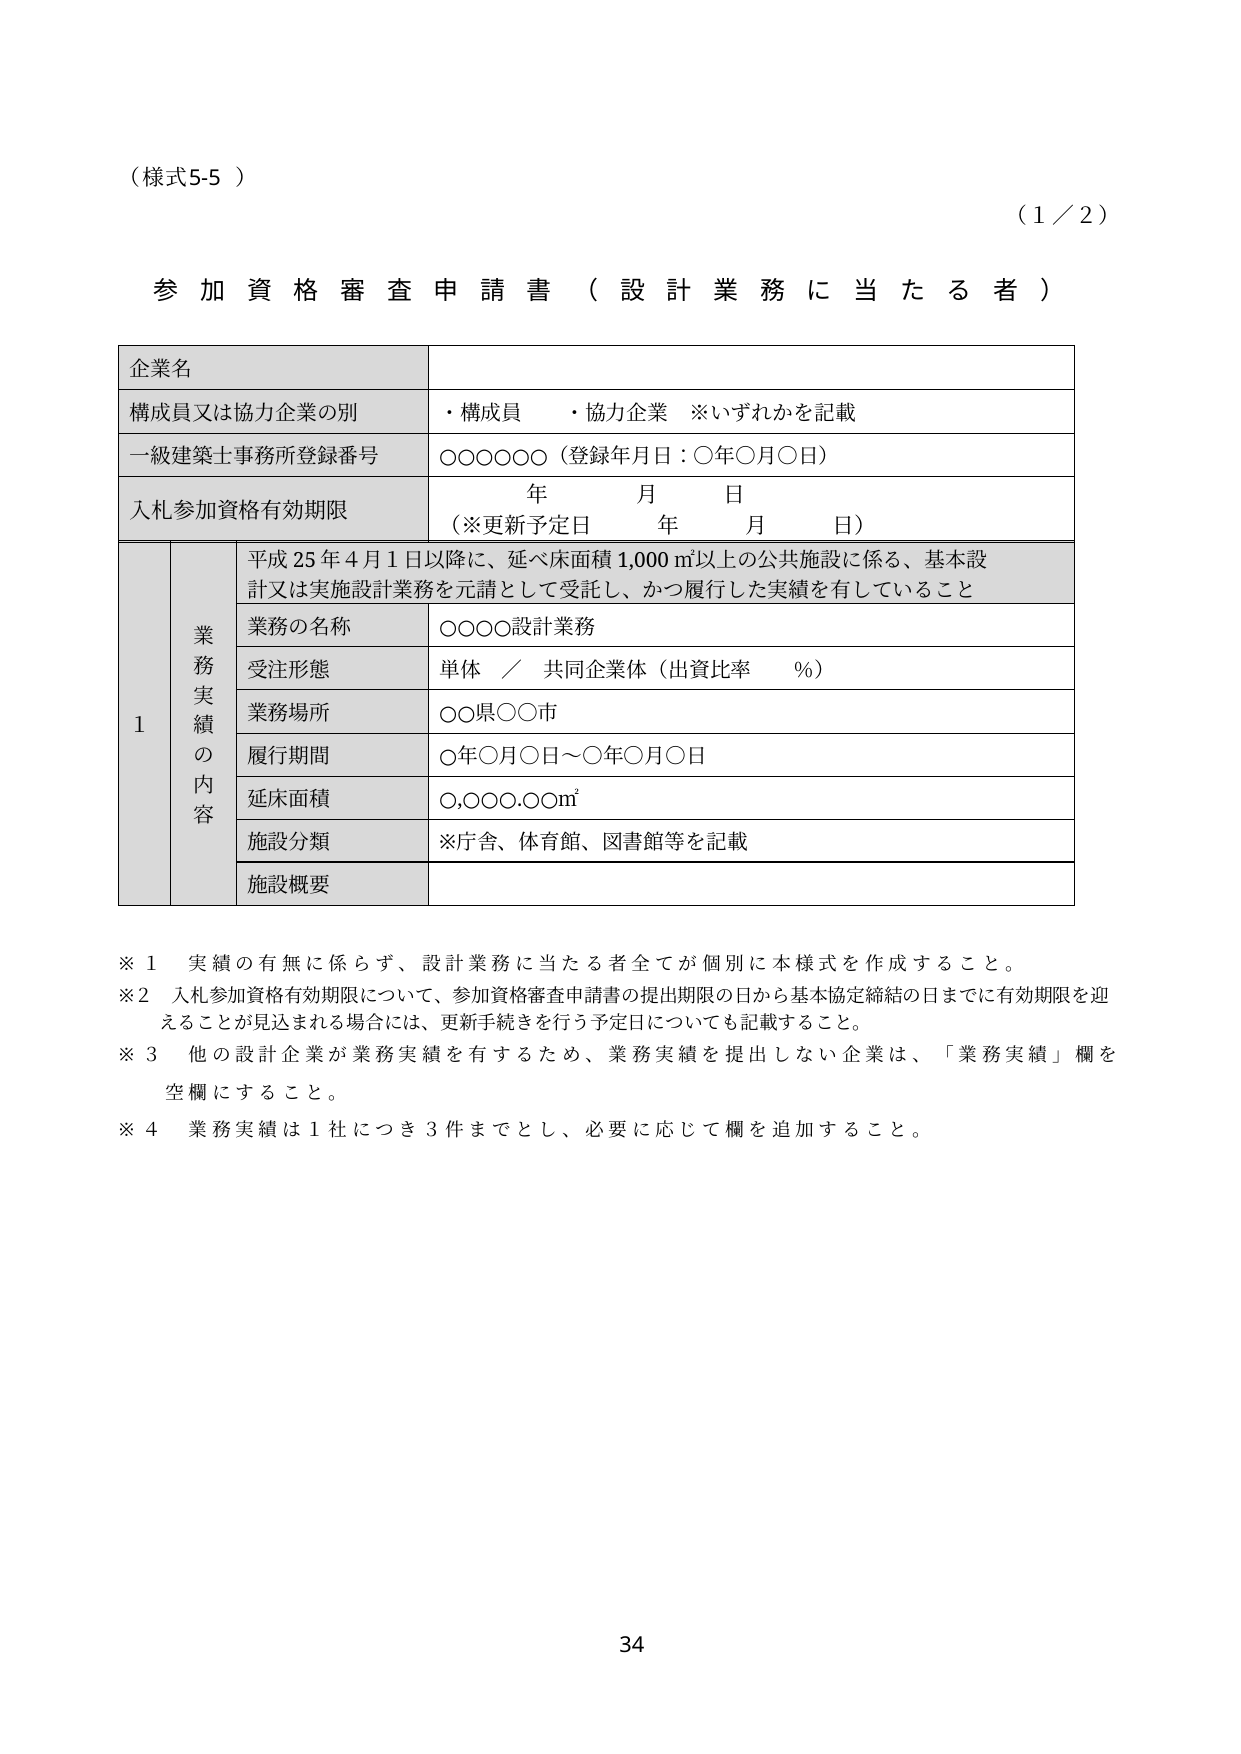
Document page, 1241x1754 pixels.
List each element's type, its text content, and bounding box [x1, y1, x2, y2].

table_cell 施設概要 [237, 863, 428, 905]
table_cell 施設分類 [237, 820, 428, 861]
table_cell 平成25年４月１日以降に、延べ床面積 1,000 ㎡以上の公共施設に係る、基本設 計又は実施設計業務を元請として受託し、かつ履行した実績を有していること [237, 543, 1074, 603]
table_cell ※庁舎、体育館、図書館等を記載 [429, 820, 1074, 861]
text ※３ 他の設計企業が業務実績を有するため、業務実績を提出しない企業は、「業務実績」欄を空欄にすること。 [118, 1035, 1122, 1110]
text ※２ 入札参加資格有効期限について、参加資格審査申請書の提出期限の日から基本協定締結の日までに有効期限を迎えることが見込まれる場合には、更新手続きを行う予定日についても記載すること。 [118, 981, 1122, 1035]
table_cell ・構成員 ・協力企業 ※いずれかを記載 [429, 390, 1074, 433]
text ※１ 実績の有無に係らず、設計業務に当たる者全てが個別に本様式を作成すること。 [118, 943, 1122, 981]
table_cell 一級建築士事務所登録番号 [119, 434, 428, 476]
table_header 企業名 [119, 346, 428, 389]
table_cell 構成員又は協力企業の別 [119, 390, 428, 433]
table_cell ○○県○○市 [429, 690, 1074, 733]
table_cell 単体 ／ 共同企業体（出資比率 ％） [429, 647, 1074, 689]
table_cell 履行期間 [237, 734, 428, 776]
table_cell 延床面積 [237, 777, 428, 819]
table_cell ○○○○○○（登録年月日：○年○月○日） [429, 434, 1074, 476]
table_cell 入札参加資格有効期限 [119, 477, 428, 540]
table_cell [429, 863, 1074, 905]
table_cell 業務場所 [237, 690, 428, 733]
table_cell 受注形態 [237, 647, 428, 689]
table_cell ○,○○○.○○㎡ [429, 777, 1074, 819]
text （１／２） [118, 195, 1122, 232]
table_cell 業務の名称 [237, 604, 428, 646]
table_cell １ [119, 543, 170, 905]
table_cell 年 月 日 （※更新予定日 年 月 日） [429, 477, 1074, 540]
text 参加資格審査申請書（設計業務に当たる者） [118, 270, 1122, 307]
table_cell ○年○月○日～○年○月○日 [429, 734, 1074, 776]
table_header [429, 346, 1074, 389]
text （様式5-5） [118, 157, 1122, 195]
text ※４ 業務実績は１社につき３件までとし、必要に応じて欄を追加すること。 [118, 1110, 1122, 1147]
table_cell ○○○○設計業務 [429, 604, 1074, 646]
table_cell 業務実績の内容 [171, 543, 236, 905]
